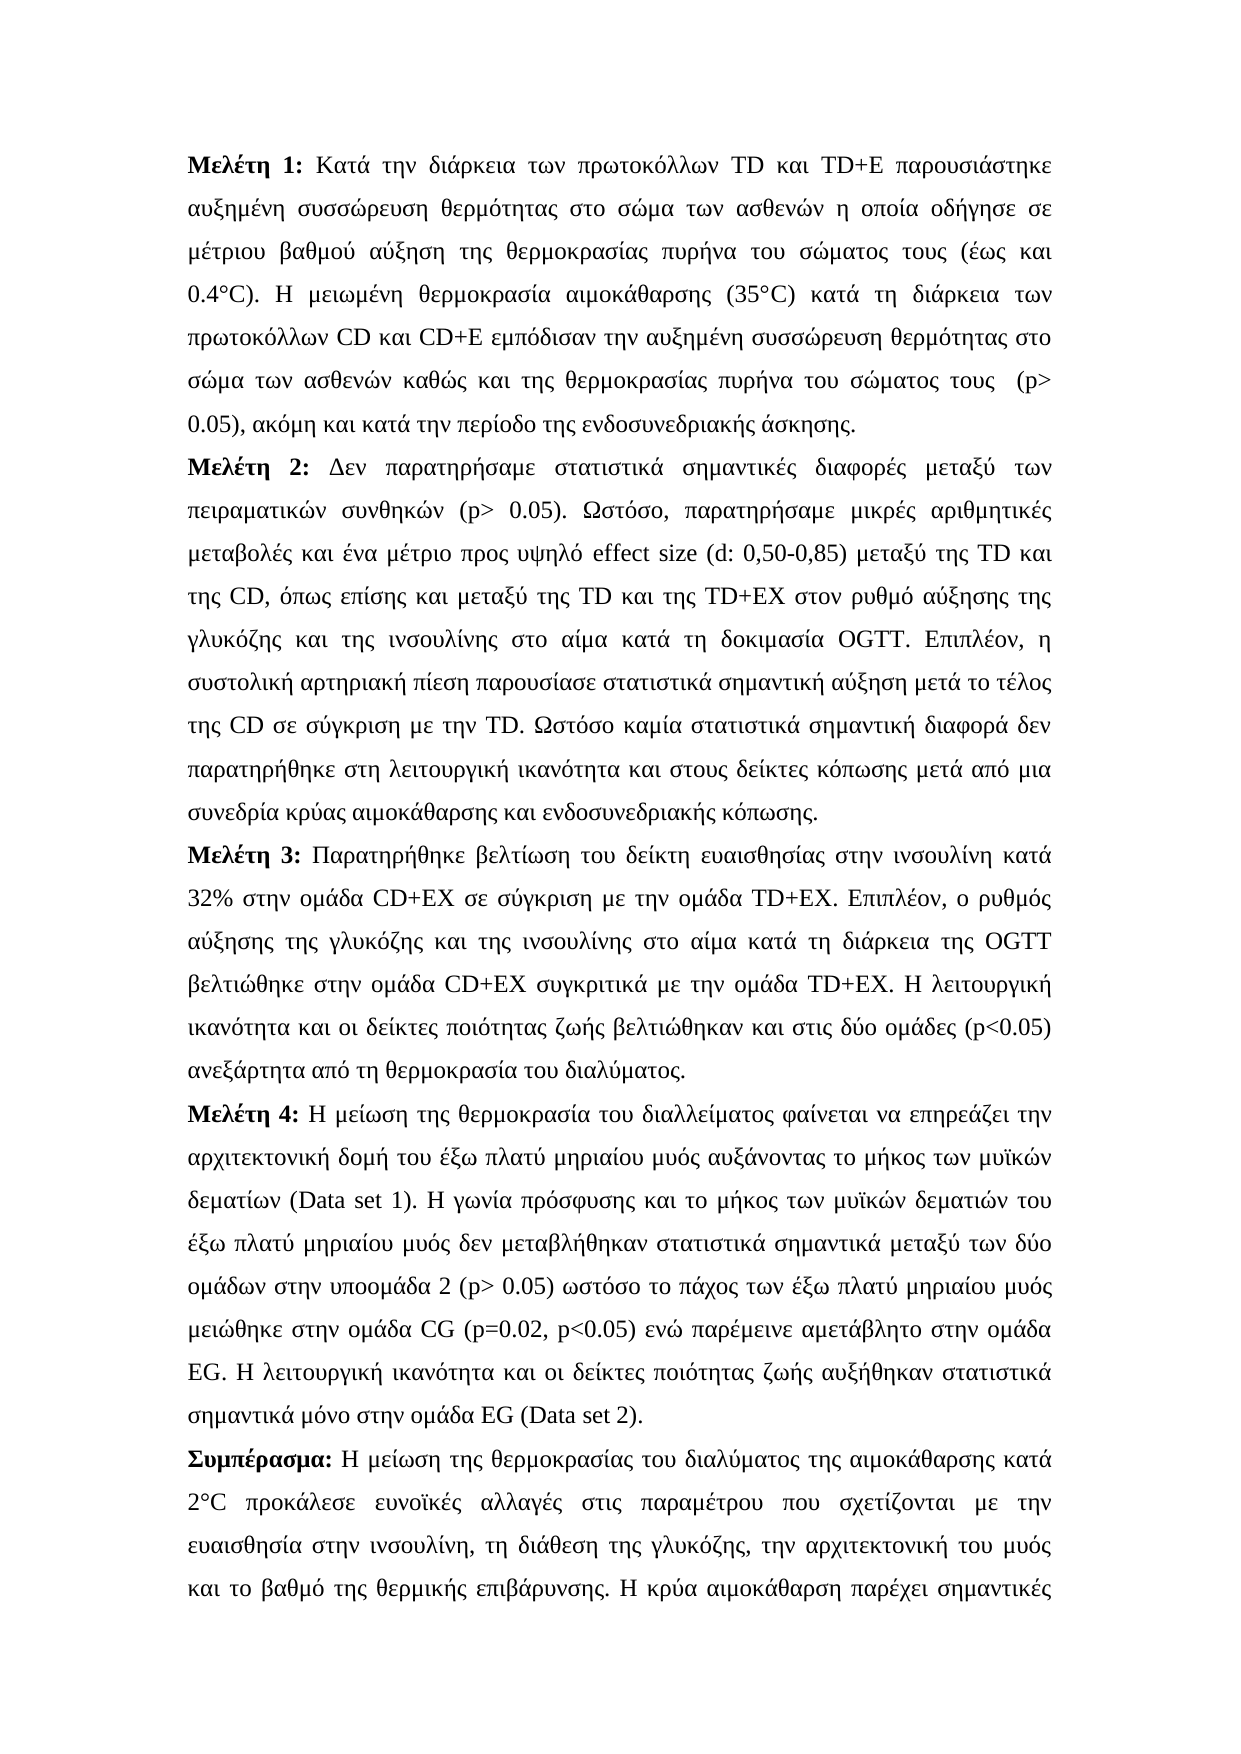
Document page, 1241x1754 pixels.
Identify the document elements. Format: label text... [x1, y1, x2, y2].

text Μελέτη 2: Δεν παρατηρήσαμε στατιστικά σημαντικές διαφορές μεταξύ των πειραματικών συνθηκών (p> 0.05). Ωστόσο, παρατηρήσαμε μικρές αριθμητικές μεταβολές και ένα μέτριο προς υψηλό effect size (d: 0,50-0,85) μεταξύ της TD και της CD, όπως επίσης και μεταξύ της TD και της TD+EX στον ρυθμό αύξησης της γλυκόζης και της ινσουλίνης στο αίμα κατά τη δοκιμασία OGTT. Επιπλέον, η συστολική αρτηριακή πίεση παρουσίασε στατιστικά σημαντική αύξηση μετά το τέλος της CD σε σύγκριση με την TD. Ωστόσο καμία στατιστικά σημαντική διαφορά δεν παρατηρήθηκε στη λειτουργική ικανότητα και στους δείκτες κόπωσης μετά από μια συνεδρία κρύας αιμοκάθαρσης και ενδοσυνεδριακής κόπωσης. [187, 452, 1053, 826]
text Μελέτη 3: Παρατηρήθηκε βελτίωση του δείκτη ευαισθησίας στην ινσουλίνη κατά 32% στην ομάδα CD+EX σε σύγκριση με την ομάδα TD+EX. Επιπλέον, ο ρυθμός αύξησης της γλυκόζης και της ινσουλίνης στο αίμα κατά τη διάρκεια της OGTT βελτιώθηκε στην ομάδα CD+EX συγκριτικά με την ομάδα TD+EX. Η λειτουργική ικανότητα και οι δείκτες ποιότητας ζωής βελτιώθηκαν και στις δύο ομάδες (p<0.05) ανεξάρτητα από τη θερμοκρασία του διαλύματος. [187, 840, 1053, 1084]
text Μελέτη 1: Κατά την διάρκεια των πρωτοκόλλων TD και TD+E παρουσιάστηκε αυξημένη συσσώρευση θερμότητας στο σώμα των ασθενών η οποία οδήγησε σε μέτριου βαθμού αύξηση της θερμοκρασίας πυρήνα του σώματος τους (έως και 0.4°C). Η μειωμένη θερμοκρασία αιμοκάθαρσης (35°C) κατά τη διάρκεια των πρωτοκόλλων CD και CD+E εμπόδισαν την αυξημένη συσσώρευση θερμότητας στο σώμα των ασθενών καθώς και της θερμοκρασίας πυρήνα του σώματος τους (p> 0.05), ακόμη και κατά την περίοδο της ενδοσυνεδριακής άσκησης. [187, 150, 1053, 437]
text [187, 1444, 1053, 1602]
text Μελέτη 4: H μείωση της θερμοκρασία του διαλλείματος φαίνεται να επηρεάζει την αρχιτεκτονική δομή του έξω πλατύ μηριαίου μυός αυξάνοντας το μήκος των μυϊκών δεματίων (Data set 1). Η γωνία πρόσφυσης και το μήκος των μυϊκών δεματιών του έξω πλατύ μηριαίου μυός δεν μεταβλήθηκαν στατιστικά σημαντικά μεταξύ των δύο ομάδων στην υποομάδα 2 (p> 0.05) ωστόσο το πάχος των έξω πλατύ μηριαίου μυός μειώθηκε στην ομάδα CG (p=0.02, p<0.05) ενώ παρέμεινε αμετάβλητο στην ομάδα EG. Η λειτουργική ικανότητα και οι δείκτες ποιότητας ζωής αυξήθηκαν στατιστικά σημαντικά μόνο στην ομάδα EG (Data set 2). [187, 1099, 1053, 1429]
